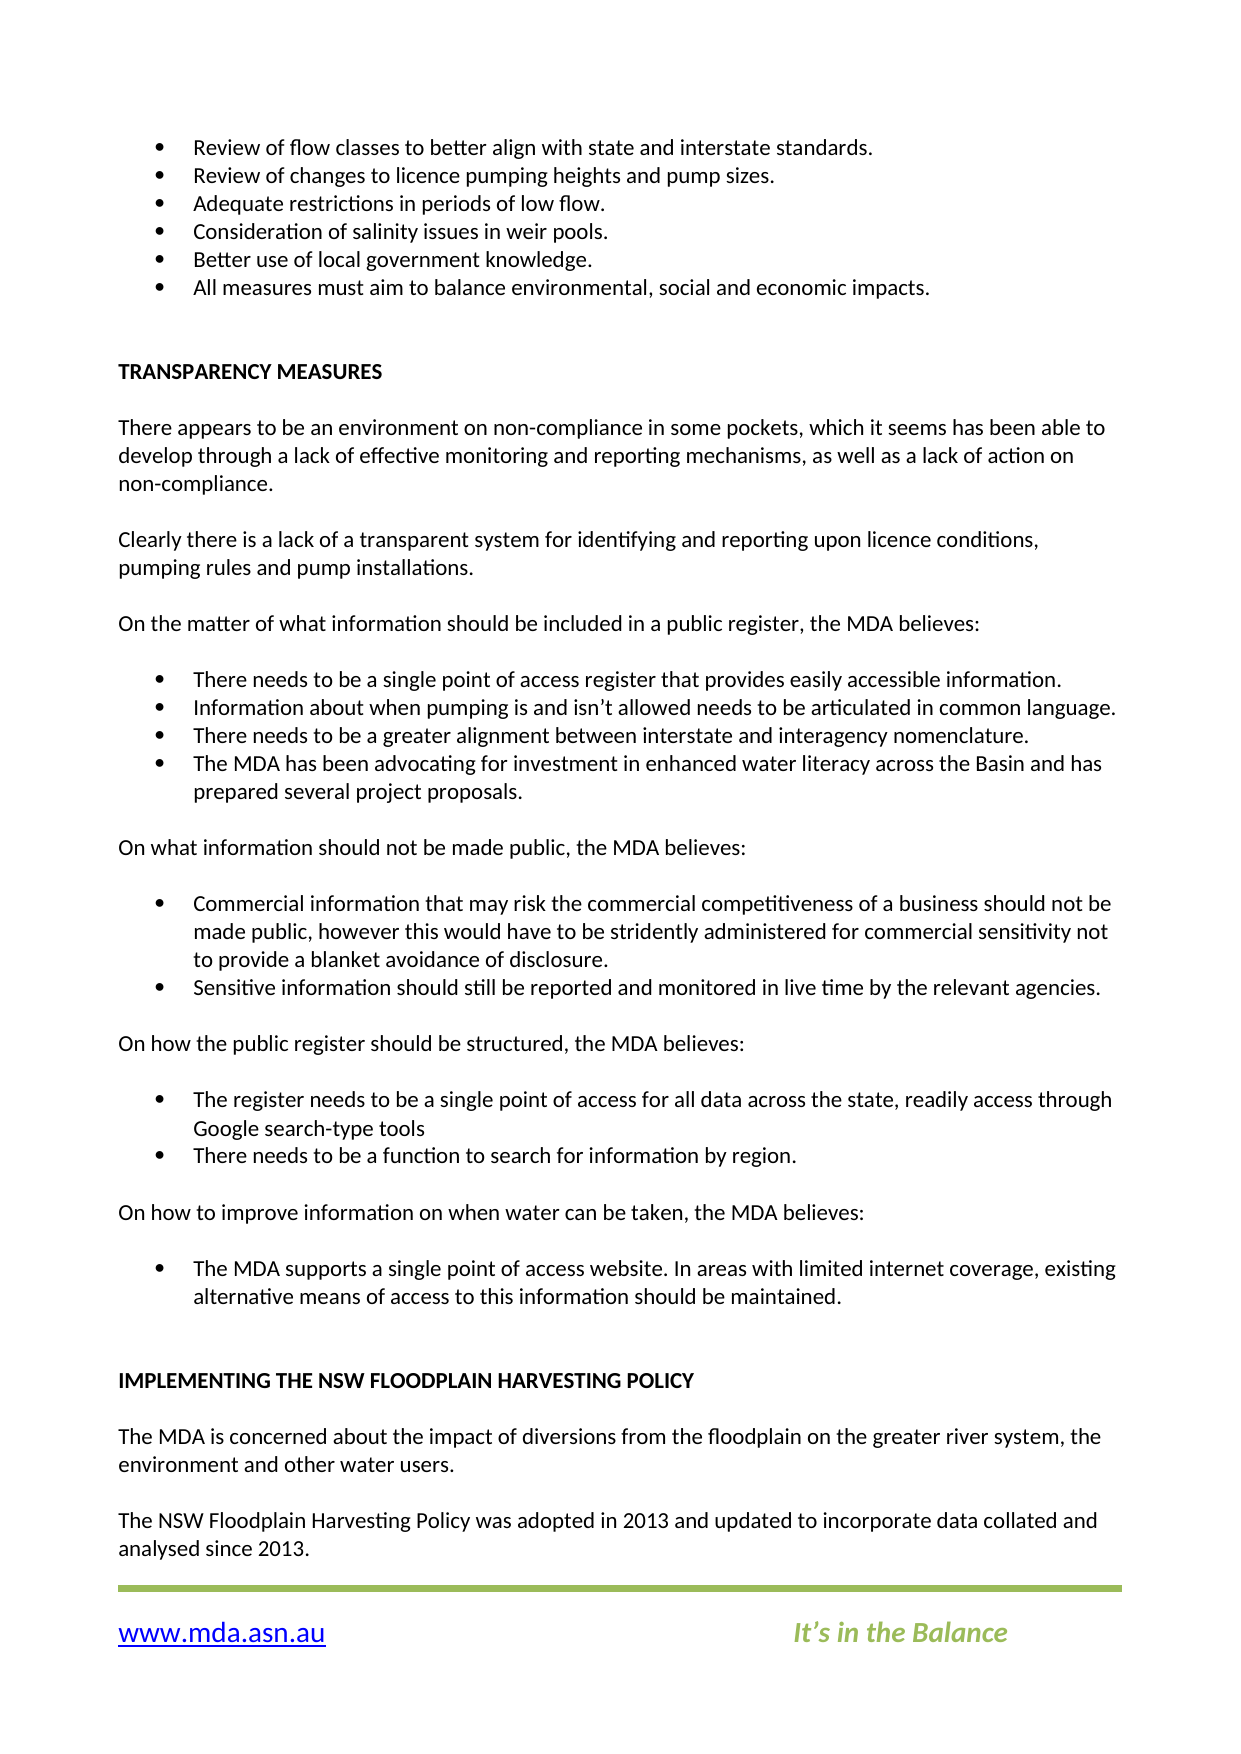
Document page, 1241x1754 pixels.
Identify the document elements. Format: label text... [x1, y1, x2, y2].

text Clearly there is a lack of a transparent system for identifying and reporting upon licence conditions, pumping rules and pump installations. [118, 525, 1122, 581]
list Review of changes to licence pumping heights and pump sizes. [156, 161, 1122, 189]
list There needs to be a greater alignment between interstate and interagency nomenclature. [156, 721, 1122, 749]
list There needs to be a function to search for information by region. [156, 1142, 1122, 1170]
list Information about when pumping is and isn’t allowed needs to be articulated in common language. [156, 693, 1122, 721]
text IMPLEMENTING THE NSW FLOODPLAIN HARVESTING POLICY [118, 1366, 1122, 1394]
list The MDA supports a single point of access website. In areas with limited internet coverage, existing alternative means of access to this information should be maintained. [156, 1254, 1122, 1310]
text On the matter of what information should be included in a public register, the MDA believes: [118, 609, 1122, 637]
text The NSW Floodplain Harvesting Policy was adopted in 2013 and updated to incorporate data collated and analysed since 2013. [118, 1506, 1122, 1562]
text On what information should not be made public, the MDA believes: [118, 833, 1122, 861]
text TRANSPARENCY MEASURES [118, 357, 1122, 385]
list Sensitive information should still be reported and monitored in live time by the relevant agencies. [156, 973, 1122, 1002]
text On how the public register should be structured, the MDA believes: [118, 1029, 1122, 1058]
list The register needs to be a single point of access for all data across the state, readily access through Google search-type tools [156, 1086, 1122, 1142]
list The MDA has been advocating for investment in enhanced water literacy across the Basin and has prepared several project proposals. [156, 749, 1122, 805]
list Adequate restrictions in periods of low flow. [156, 189, 1122, 217]
list Consideration of salinity issues in weir pools. [156, 217, 1122, 245]
list Commercial information that may risk the commercial competitiveness of a business should not be made public, however this would have to be stridently administered for commercial sensitivity not to provide a blanket avoidance of disclosure. [156, 889, 1122, 973]
text On how to improve information on when water can be taken, the MDA believes: [118, 1198, 1122, 1226]
list Better use of local government knowledge. [156, 245, 1122, 273]
list All measures must aim to balance environmental, social and economic impacts. [156, 273, 1122, 301]
list There needs to be a single point of access register that provides easily accessible information. [156, 665, 1122, 693]
list Review of flow classes to better align with state and interstate standards. [156, 133, 1122, 161]
text There appears to be an environment on non-compliance in some pockets, which it seems has been able to develop through a lack of effective monitoring and reporting mechanisms, as well as a lack of action on non-compliance. [118, 413, 1122, 497]
text The MDA is concerned about the impact of diversions from the floodplain on the greater river system, the environment and other water users. [118, 1422, 1122, 1478]
